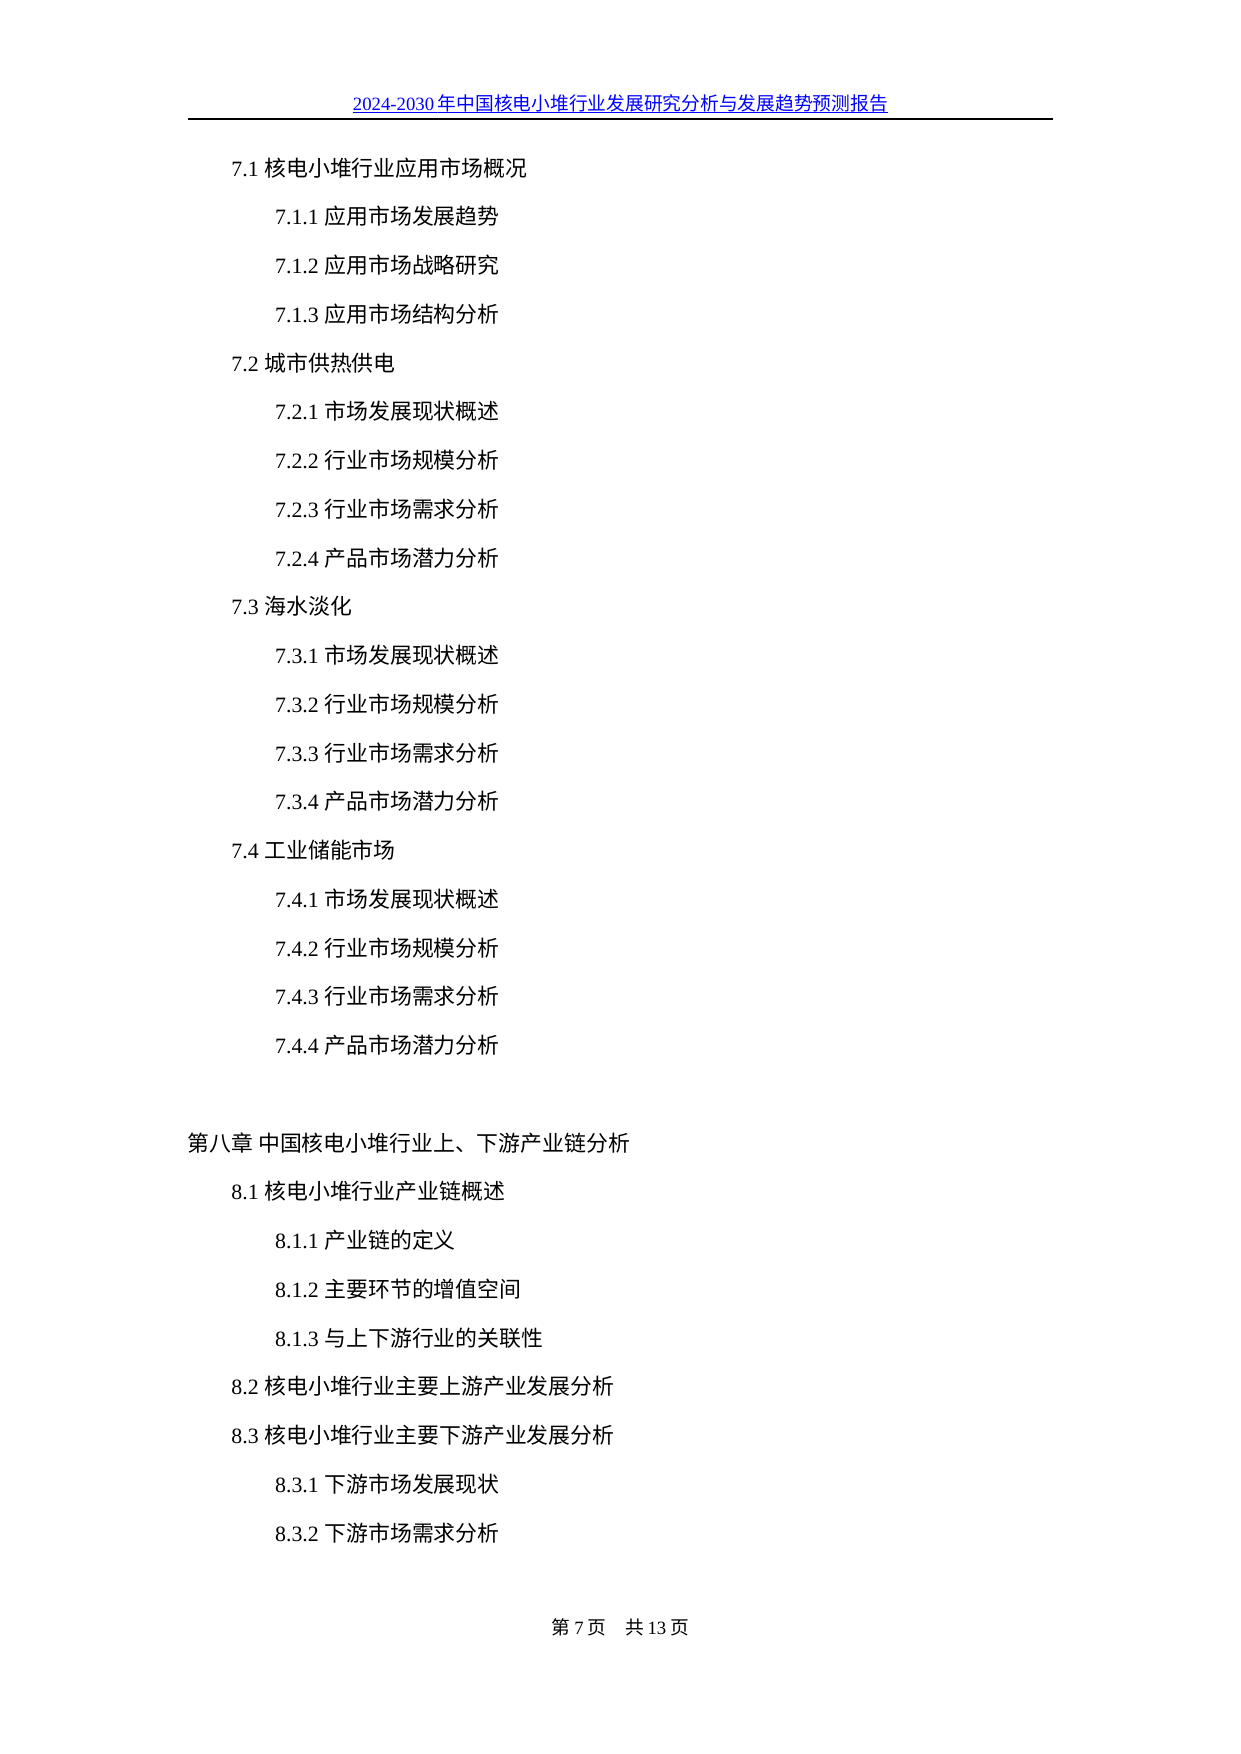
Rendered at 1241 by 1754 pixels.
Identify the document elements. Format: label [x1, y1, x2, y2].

text [187, 150, 1053, 1548]
